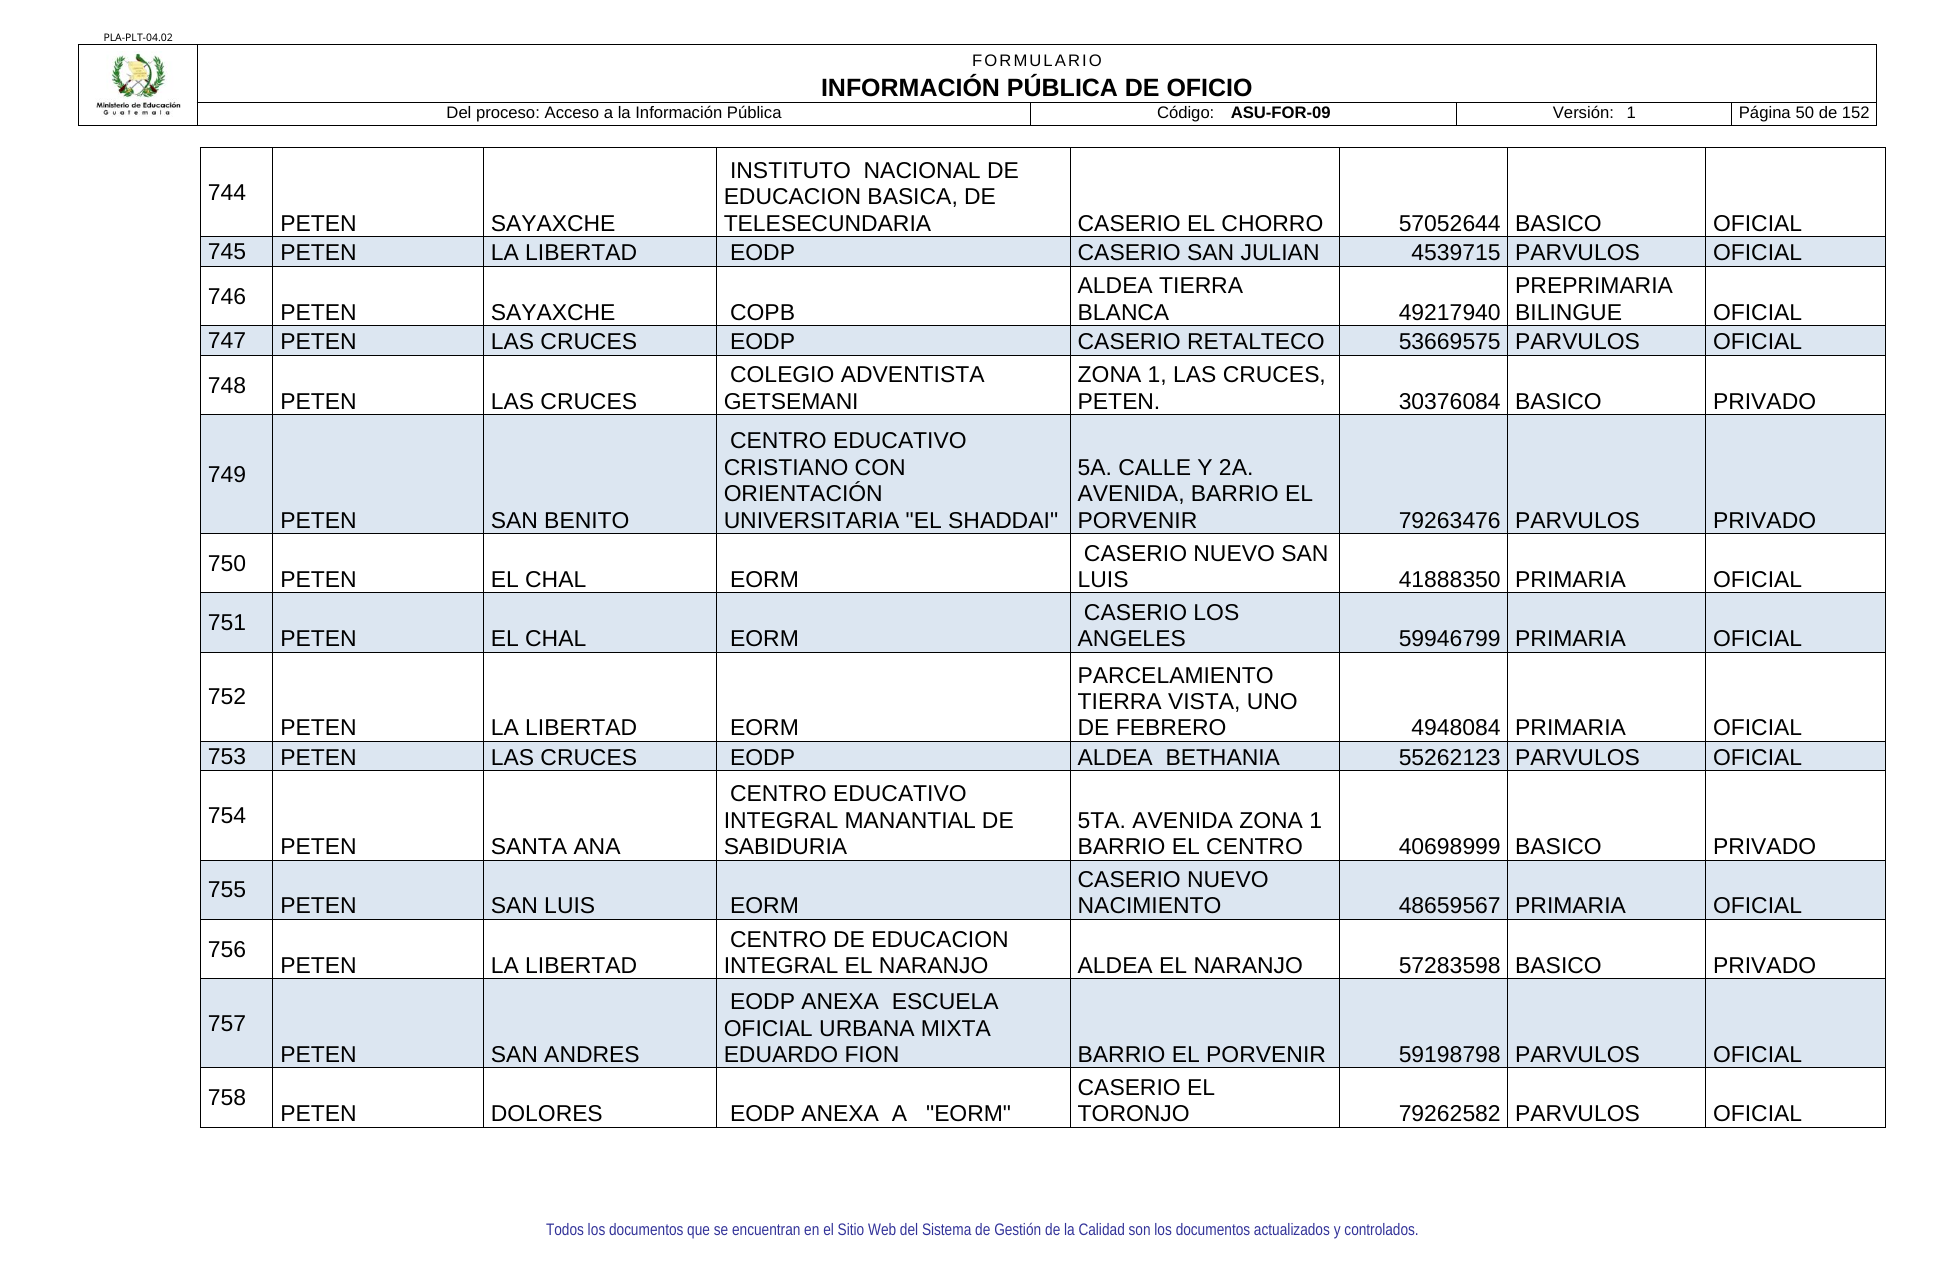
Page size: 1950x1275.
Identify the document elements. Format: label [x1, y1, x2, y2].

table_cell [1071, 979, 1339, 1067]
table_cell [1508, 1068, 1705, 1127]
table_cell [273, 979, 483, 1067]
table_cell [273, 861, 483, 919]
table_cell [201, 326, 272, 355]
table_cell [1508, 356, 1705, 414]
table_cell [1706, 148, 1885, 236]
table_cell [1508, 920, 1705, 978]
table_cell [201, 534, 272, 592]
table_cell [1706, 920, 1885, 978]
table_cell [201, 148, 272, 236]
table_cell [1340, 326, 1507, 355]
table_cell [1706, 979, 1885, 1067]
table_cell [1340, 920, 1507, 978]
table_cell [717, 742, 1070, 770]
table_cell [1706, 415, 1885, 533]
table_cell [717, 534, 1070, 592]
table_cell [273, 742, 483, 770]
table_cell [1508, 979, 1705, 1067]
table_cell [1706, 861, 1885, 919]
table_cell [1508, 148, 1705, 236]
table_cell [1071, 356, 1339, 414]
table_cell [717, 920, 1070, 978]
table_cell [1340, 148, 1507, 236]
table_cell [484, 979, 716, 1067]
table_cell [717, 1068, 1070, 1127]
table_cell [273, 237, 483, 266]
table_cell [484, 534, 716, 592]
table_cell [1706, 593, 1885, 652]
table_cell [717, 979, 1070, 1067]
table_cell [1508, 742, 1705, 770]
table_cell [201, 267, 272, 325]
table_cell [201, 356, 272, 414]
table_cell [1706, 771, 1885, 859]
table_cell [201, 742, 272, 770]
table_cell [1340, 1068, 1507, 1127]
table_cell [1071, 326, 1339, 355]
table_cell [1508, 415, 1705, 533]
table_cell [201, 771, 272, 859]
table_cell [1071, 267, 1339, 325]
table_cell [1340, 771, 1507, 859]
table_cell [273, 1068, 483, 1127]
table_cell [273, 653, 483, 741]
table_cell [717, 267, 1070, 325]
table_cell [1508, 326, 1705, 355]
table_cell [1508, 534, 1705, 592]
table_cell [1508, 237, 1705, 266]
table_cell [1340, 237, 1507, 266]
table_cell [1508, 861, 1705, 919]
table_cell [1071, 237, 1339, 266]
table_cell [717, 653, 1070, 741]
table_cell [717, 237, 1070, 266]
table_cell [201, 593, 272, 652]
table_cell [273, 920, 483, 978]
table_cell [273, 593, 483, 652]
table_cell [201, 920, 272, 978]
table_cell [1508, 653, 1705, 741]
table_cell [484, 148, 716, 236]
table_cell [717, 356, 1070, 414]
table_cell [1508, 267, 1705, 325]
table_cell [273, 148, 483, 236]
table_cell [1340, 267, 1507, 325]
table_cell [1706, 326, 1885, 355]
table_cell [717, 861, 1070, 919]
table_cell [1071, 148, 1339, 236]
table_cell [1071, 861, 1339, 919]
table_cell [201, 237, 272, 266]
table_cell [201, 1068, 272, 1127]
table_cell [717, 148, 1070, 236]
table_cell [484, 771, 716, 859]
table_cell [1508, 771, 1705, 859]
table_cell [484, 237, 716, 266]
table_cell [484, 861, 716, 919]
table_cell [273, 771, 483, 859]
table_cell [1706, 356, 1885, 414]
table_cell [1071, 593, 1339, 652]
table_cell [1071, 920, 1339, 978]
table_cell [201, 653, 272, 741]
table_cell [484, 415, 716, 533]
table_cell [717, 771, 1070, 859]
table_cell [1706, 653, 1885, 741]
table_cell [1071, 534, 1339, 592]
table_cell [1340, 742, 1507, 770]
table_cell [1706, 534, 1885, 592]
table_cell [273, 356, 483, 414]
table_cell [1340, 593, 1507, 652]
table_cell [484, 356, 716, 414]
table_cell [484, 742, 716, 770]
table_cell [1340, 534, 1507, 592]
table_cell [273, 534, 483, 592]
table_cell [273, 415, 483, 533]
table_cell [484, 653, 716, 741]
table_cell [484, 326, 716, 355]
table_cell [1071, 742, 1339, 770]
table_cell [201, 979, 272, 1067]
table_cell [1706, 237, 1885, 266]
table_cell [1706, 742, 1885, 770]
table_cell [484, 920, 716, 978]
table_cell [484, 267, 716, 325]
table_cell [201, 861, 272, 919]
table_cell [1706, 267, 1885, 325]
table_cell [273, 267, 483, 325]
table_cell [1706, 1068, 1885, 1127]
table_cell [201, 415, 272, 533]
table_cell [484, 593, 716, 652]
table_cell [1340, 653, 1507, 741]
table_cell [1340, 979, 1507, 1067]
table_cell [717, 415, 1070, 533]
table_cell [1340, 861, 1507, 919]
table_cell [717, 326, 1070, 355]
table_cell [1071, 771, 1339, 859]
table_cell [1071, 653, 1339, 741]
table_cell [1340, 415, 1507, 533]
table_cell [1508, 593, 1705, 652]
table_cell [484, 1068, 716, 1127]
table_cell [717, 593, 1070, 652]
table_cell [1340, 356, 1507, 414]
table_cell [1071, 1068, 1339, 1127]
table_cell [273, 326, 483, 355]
picture [95, 51, 181, 117]
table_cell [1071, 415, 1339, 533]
